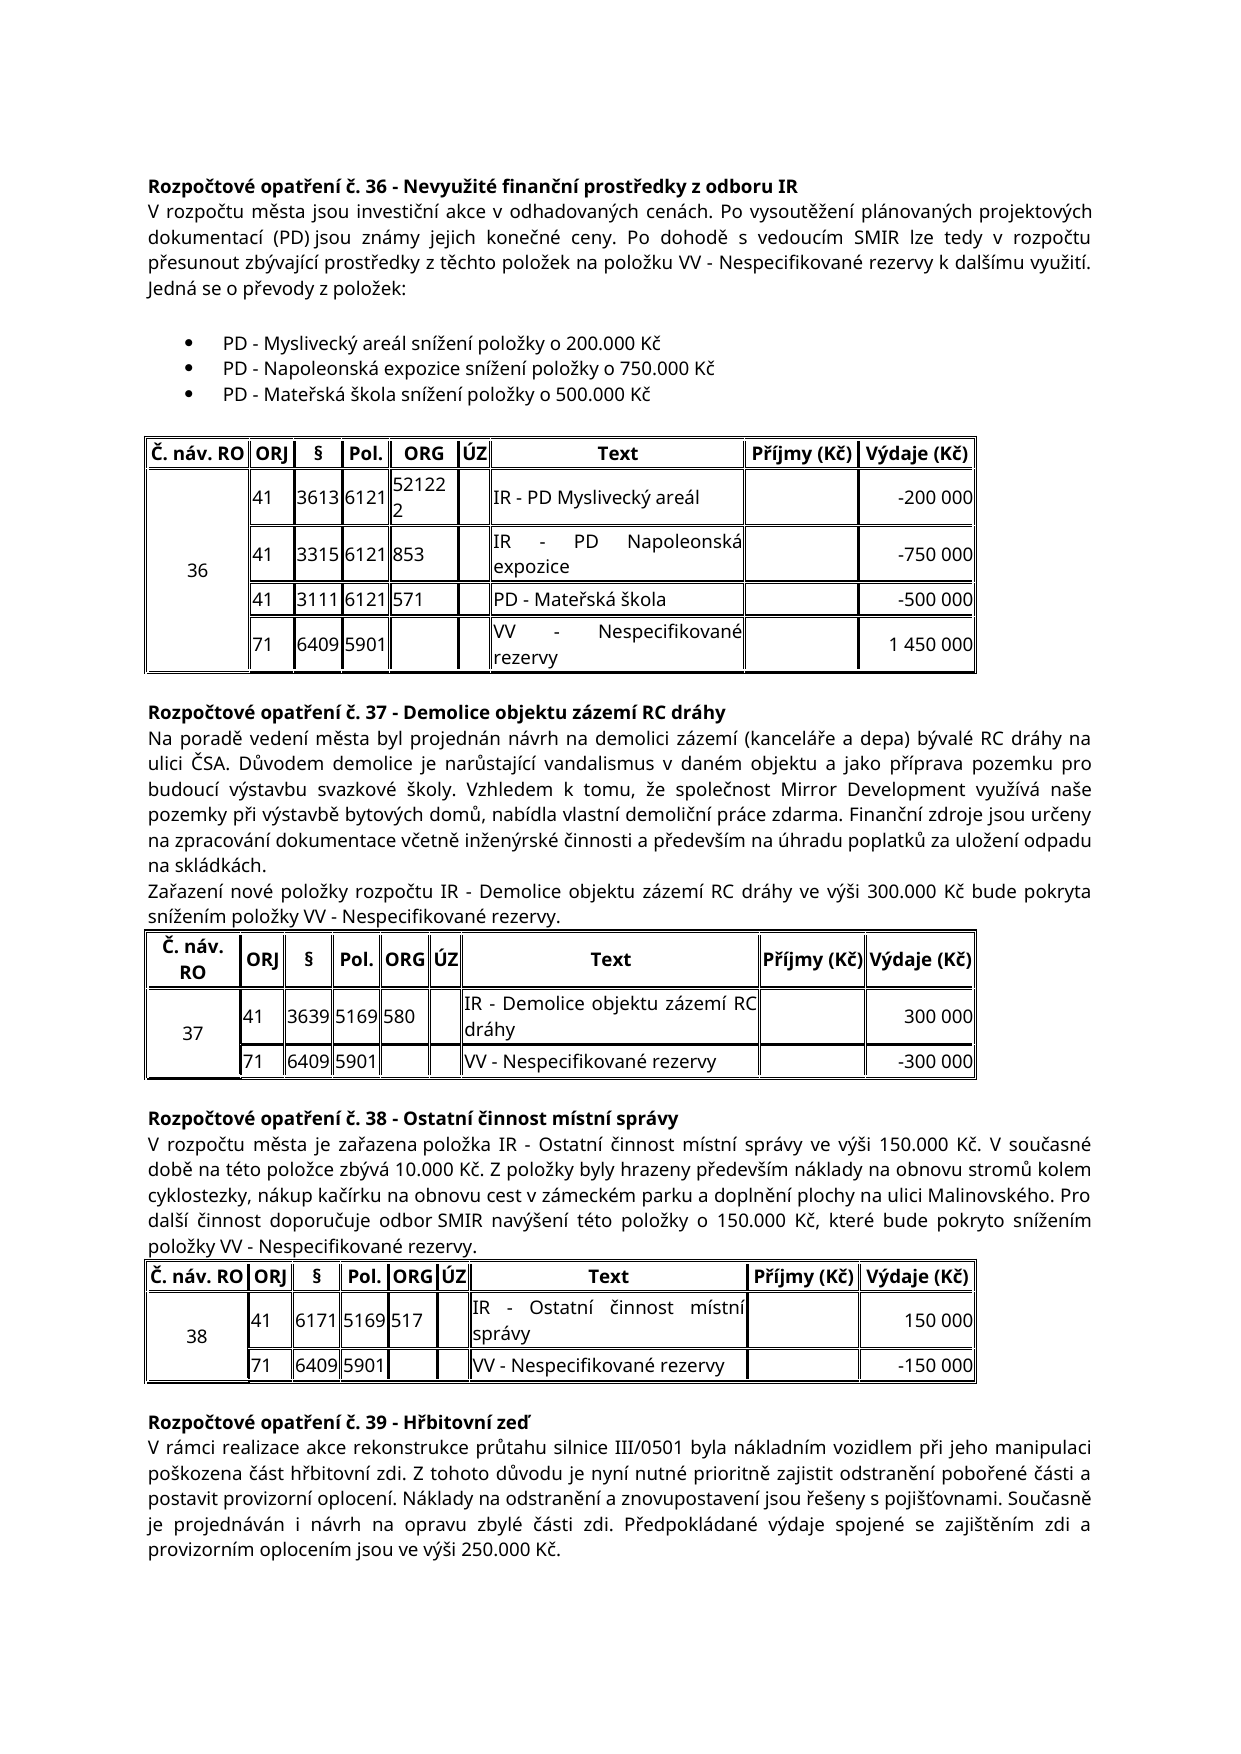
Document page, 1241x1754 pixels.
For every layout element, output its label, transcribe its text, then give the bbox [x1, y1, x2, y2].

table_cell IR - Demolice objektu zázemí RC dráhy [463, 990, 758, 1043]
table_header Pol. [341, 1262, 388, 1290]
table_cell -750 000 [858, 524, 975, 580]
table_cell [760, 1046, 866, 1077]
table_cell [746, 584, 857, 614]
table_cell 41 [242, 990, 283, 1043]
table_cell 3639 [286, 990, 331, 1043]
table_header § [285, 933, 333, 986]
table_cell 6409 [285, 1046, 333, 1077]
table_cell [749, 1293, 858, 1347]
table_cell [390, 618, 458, 671]
table_cell 300 000 [867, 986, 974, 1043]
table_cell [745, 618, 858, 671]
table_cell 38 [145, 1290, 248, 1380]
table_header Výdaje (Kč) [860, 1262, 974, 1290]
table_cell 6409 [294, 618, 342, 671]
table_header Č. náv. RO [147, 439, 250, 467]
table_cell 6409 [293, 1350, 341, 1380]
table_cell [431, 990, 460, 1043]
text Rozpočtové opatření č. 38 - Ostatní činnost místní správy [148, 1105, 1093, 1131]
table_header ÚZ [437, 1260, 470, 1290]
table_cell -300 000 [866, 1043, 975, 1077]
table_header Pol. [342, 437, 390, 467]
table_header Č. náv. RO [147, 933, 240, 986]
table_cell 6121 [344, 470, 388, 524]
table_cell IR - PD Napoleonská expozice [492, 527, 743, 580]
table_cell 571 [392, 584, 457, 614]
text Rozpočtové opatření č. 39 - Hřbitovní zeď [148, 1409, 1093, 1434]
list PD - Napoleonská expozice snížení položky o 750.000 Kč [185, 355, 1093, 381]
table_cell [430, 1046, 462, 1077]
table_header ORJ [248, 1262, 293, 1290]
table_cell 71 [250, 618, 294, 671]
table_cell 3613 [296, 470, 341, 524]
table_cell [460, 470, 489, 524]
text V rozpočtu města je zařazena položka IR - Ostatní činnost místní správy ve výši 150.000 Kč. V současné době na této položce zbývá 10.000 Kč. Z položky byly hrazeny především náklady na obnovu stromů kolem cyklostezky, nákup kačírku na obnovu cest v zámeckém parku a doplnění plochy na ulici Malinovského. Pro další činnost doporučuje odbor SMIR navýšení této položky o 150.000 Kč, které bude pokryto snížením položky VV - Nespecifikované rezervy. [148, 1131, 1093, 1258]
table_cell [388, 1350, 437, 1380]
table_cell 41 [250, 1293, 291, 1347]
table_header Text [470, 1262, 747, 1290]
table_header § [293, 1262, 341, 1290]
table_cell 3315 [296, 527, 341, 580]
table_cell [746, 470, 857, 524]
table_cell 5901 [342, 614, 390, 671]
table_cell 41 [251, 584, 293, 614]
table_header ÚZ [458, 439, 491, 467]
table_header ORG [390, 439, 458, 467]
table_cell -150 000 [860, 1347, 975, 1380]
table_cell 37 [147, 986, 240, 1077]
table_cell 6171 [294, 1293, 339, 1347]
table_cell 517 [390, 1293, 436, 1347]
table_cell 580 [382, 990, 428, 1043]
table_header Výdaje (Kč) [858, 439, 974, 467]
list PD - Myslivecký areál snížení položky o 200.000 Kč [185, 330, 1093, 355]
table_cell [437, 1347, 470, 1380]
table_cell IR - PD Myslivecký areál [492, 470, 743, 524]
table_header Text [491, 439, 745, 467]
table_cell PD - Mateřská škola [492, 584, 743, 614]
table_cell [747, 1350, 859, 1380]
table_cell VV - Nespecifikované rezervy [462, 1046, 760, 1077]
table_cell 853 [392, 527, 457, 580]
table_cell [458, 618, 491, 671]
table_cell 3111 [296, 584, 341, 614]
table_cell 6121 [344, 527, 388, 580]
table_header Č. náv. RO [147, 1262, 248, 1290]
table_cell 5901 [333, 1046, 381, 1077]
text Rozpočtové opatření č. 37 - Demolice objektu zázemí RC dráhy [148, 700, 1093, 725]
table_cell 5169 [334, 990, 379, 1043]
table_cell VV - Nespecifikované rezervy [491, 618, 745, 671]
table_cell -200 000 [858, 467, 975, 524]
table_header Příjmy (Kč) [747, 1262, 859, 1290]
table_cell 36 [145, 467, 250, 671]
table_cell 521222 [392, 470, 457, 524]
text V rozpočtu města jsou investiční akce v odhadovaných cenách. Po vysoutěžení plánovaných projektových dokumentací (PD) jsou známy jejich konečné ceny. Po dohodě s vedoucím SMIR lze tedy v rozpočtu přesunout zbývající prostředky z těchto položek na položku VV - Nespecifikované rezervy k dalšímu využití. Jedná se o převody z položek: [148, 199, 1093, 301]
table_cell IR - Ostatní činnost místní správy [472, 1293, 746, 1347]
table_cell 5901 [341, 1350, 388, 1380]
table_cell 71 [248, 1350, 293, 1380]
table_header Příjmy (Kč) [745, 439, 858, 467]
text Na poradě vedení města byl projednán návrh na demolici zázemí (kanceláře a depa) bývalé RC dráhy na ulici ČSA. Důvodem demolice je narůstající vandalismus v daném objektu a jako příprava pozemku pro budoucí výstavbu svazkové školy. Vzhledem k tomu, že společnost Mirror Development využívá naše pozemky při výstavbě bytových domů, nabídla vlastní demoliční práce zdarma. Finanční zdroje jsou určeny na zpracování dokumentace včetně inženýrské činnosti a především na úhradu poplatků za uložení odpadu na skládkách. [148, 725, 1093, 878]
table_cell [439, 1293, 468, 1347]
table_header Příjmy (Kč) [760, 933, 866, 986]
table_cell 41 [251, 527, 293, 580]
table_header Pol. [333, 933, 381, 986]
table_header ORJ [250, 437, 294, 467]
table_cell -500 000 [860, 580, 974, 614]
table_header Text [462, 933, 760, 986]
table_cell 6121 [344, 584, 388, 614]
table_header § [294, 437, 342, 467]
table_header ÚZ [430, 933, 462, 986]
table_cell [381, 1046, 429, 1077]
table_cell VV - Nespecifikované rezervy [470, 1350, 747, 1380]
table_cell 150 000 [860, 1290, 975, 1347]
table_cell [460, 527, 489, 580]
table_cell 5169 [342, 1293, 387, 1347]
table_header ORG [381, 933, 429, 986]
table_header Výdaje (Kč) [866, 933, 974, 986]
text Zařazení nové položky rozpočtu IR - Demolice objektu zázemí RC dráhy ve výši 300.000 Kč bude pokryta snížením položky VV - Nespecifikované rezervy. [148, 878, 1093, 929]
table_header ORG [388, 1262, 437, 1290]
text V rámci realizace akce rekonstrukce průtahu silnice III/0501 byla nákladním vozidlem při jeho manipulaci poškozena část hřbitovní zdi. Z tohoto důvodu je nyní nutné prioritně zajistit odstranění pobořené části a postavit provizorní oplocení. Náklady na odstranění a znovupostavení jsou řešeny s pojišťovnami. Současně je projednáván i návrh na opravu zbylé části zdi. Předpokládané výdaje spojené se zajištěním zdi a provizorním oplocením jsou ve výši 250.000 Kč. [148, 1434, 1093, 1562]
table_cell [746, 527, 857, 580]
table_cell 71 [240, 1046, 284, 1077]
table_cell [460, 584, 489, 614]
list PD - Mateřská škola snížení položky o 500.000 Kč [185, 381, 1093, 406]
table_cell [761, 990, 864, 1043]
table_header ORJ [240, 933, 284, 986]
table_cell 41 [251, 470, 293, 524]
text Rozpočtové opatření č. 36 - Nevyužité finanční prostředky z odboru IR [148, 173, 1093, 199]
table_cell 1 450 000 [858, 614, 974, 671]
